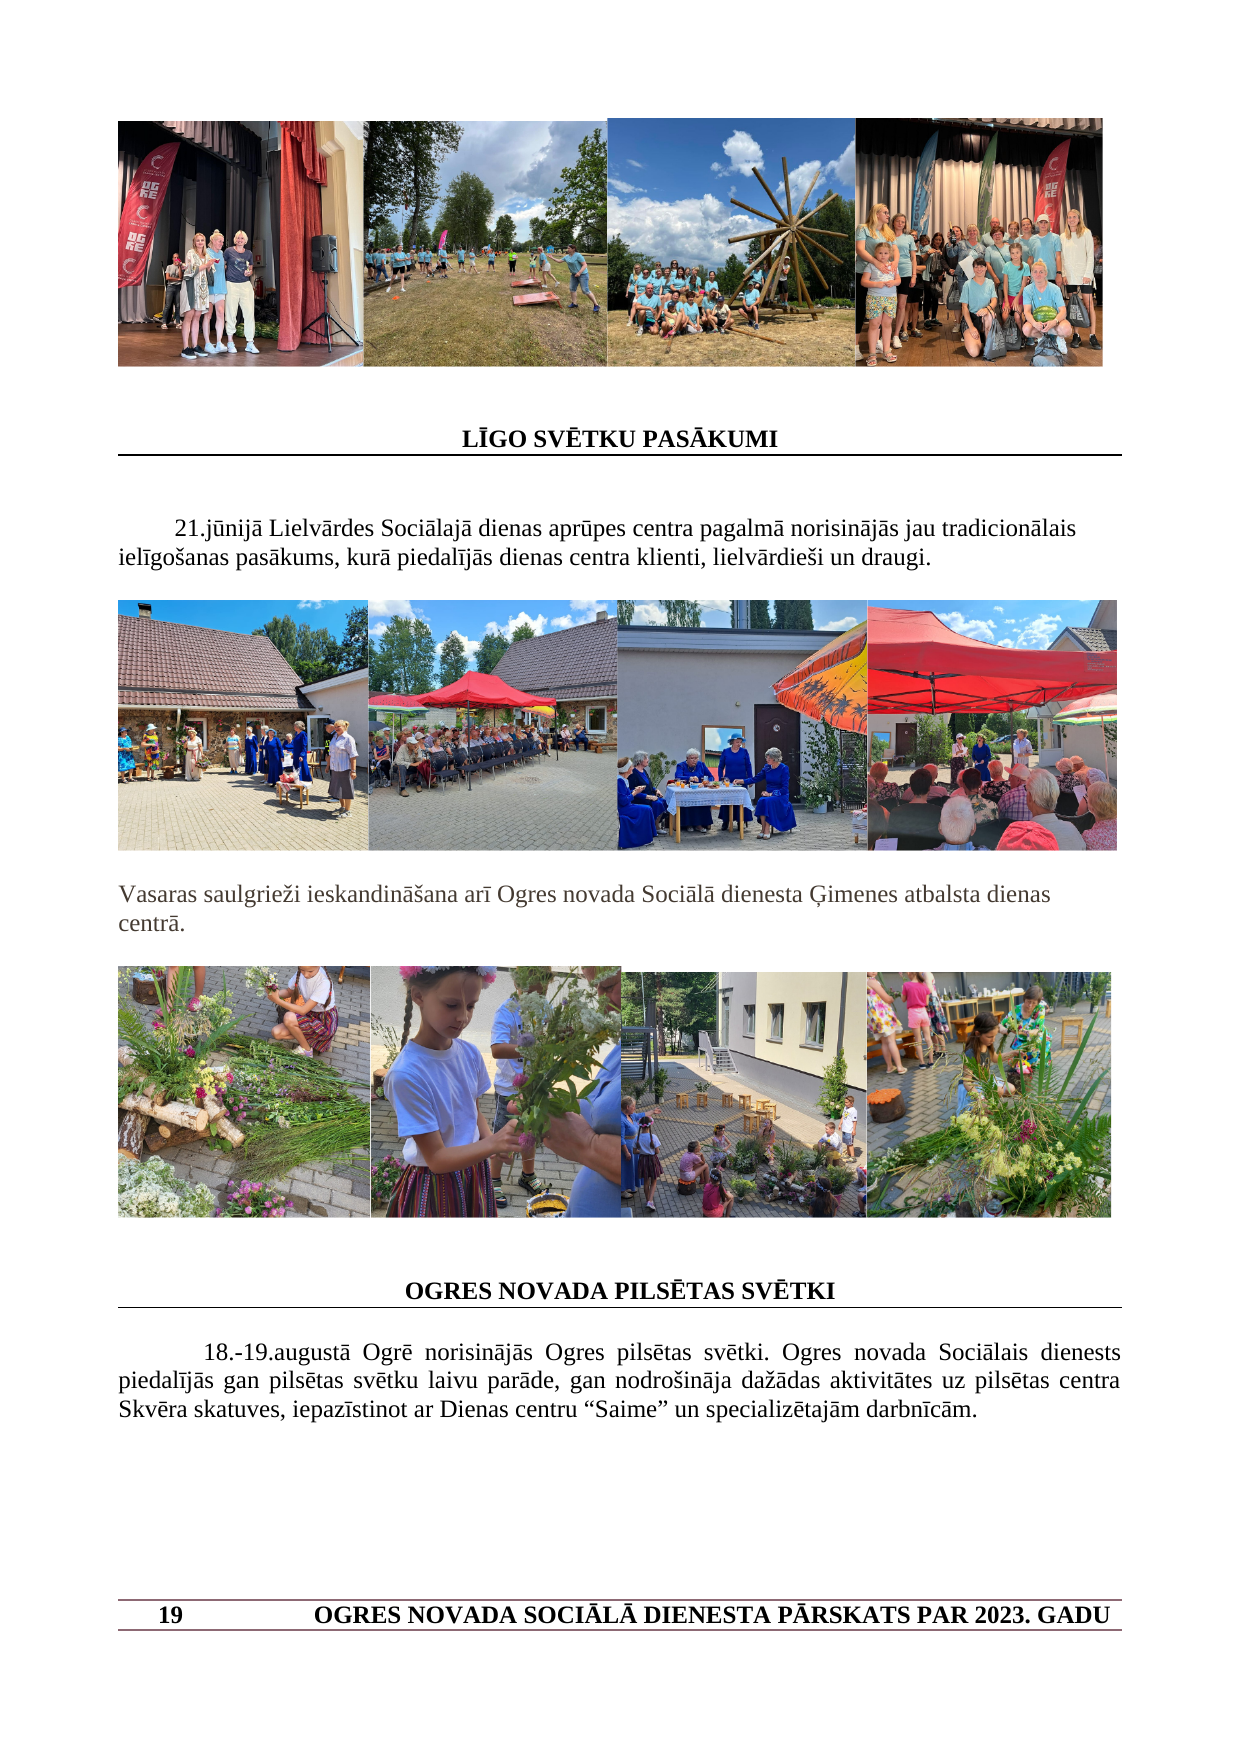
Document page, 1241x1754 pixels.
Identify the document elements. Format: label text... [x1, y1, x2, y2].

text 21.jūnijā Lielvārdes Sociālajā dienas aprūpes centra pagalmā norisinājās jau tradicionālais ielīgošanas pasākums, kurā piedalījās dienas centra klienti, lielvārdieši un draugi. [118, 513, 1122, 571]
text LĪGO SVĒTKU PASĀKUMI [118, 424, 1122, 454]
picture [118, 118, 1103, 367]
text OGRES NOVADA PILSĒTAS SVĒTKI [118, 1247, 1122, 1307]
picture [118, 966, 1112, 1218]
picture [118, 600, 1117, 851]
text 18.-19.augustā Ogrē norisinājās Ogres pilsētas svētki. Ogres novada Sociālais dienests piedalījās gan pilsētas svētku laivu parāde, gan nodrošināja dažādas aktivitātes uz pilsētas centra Skvēra skatuves, iepazīstinot ar Dienas centru “Saime” un specializētajām darbnīcām. [118, 1337, 1122, 1423]
text Vasaras saulgrieži ieskandināšana arī Ogres novada Sociālā dienesta Ģimenes atbalsta dienas centrā. [118, 879, 1122, 937]
